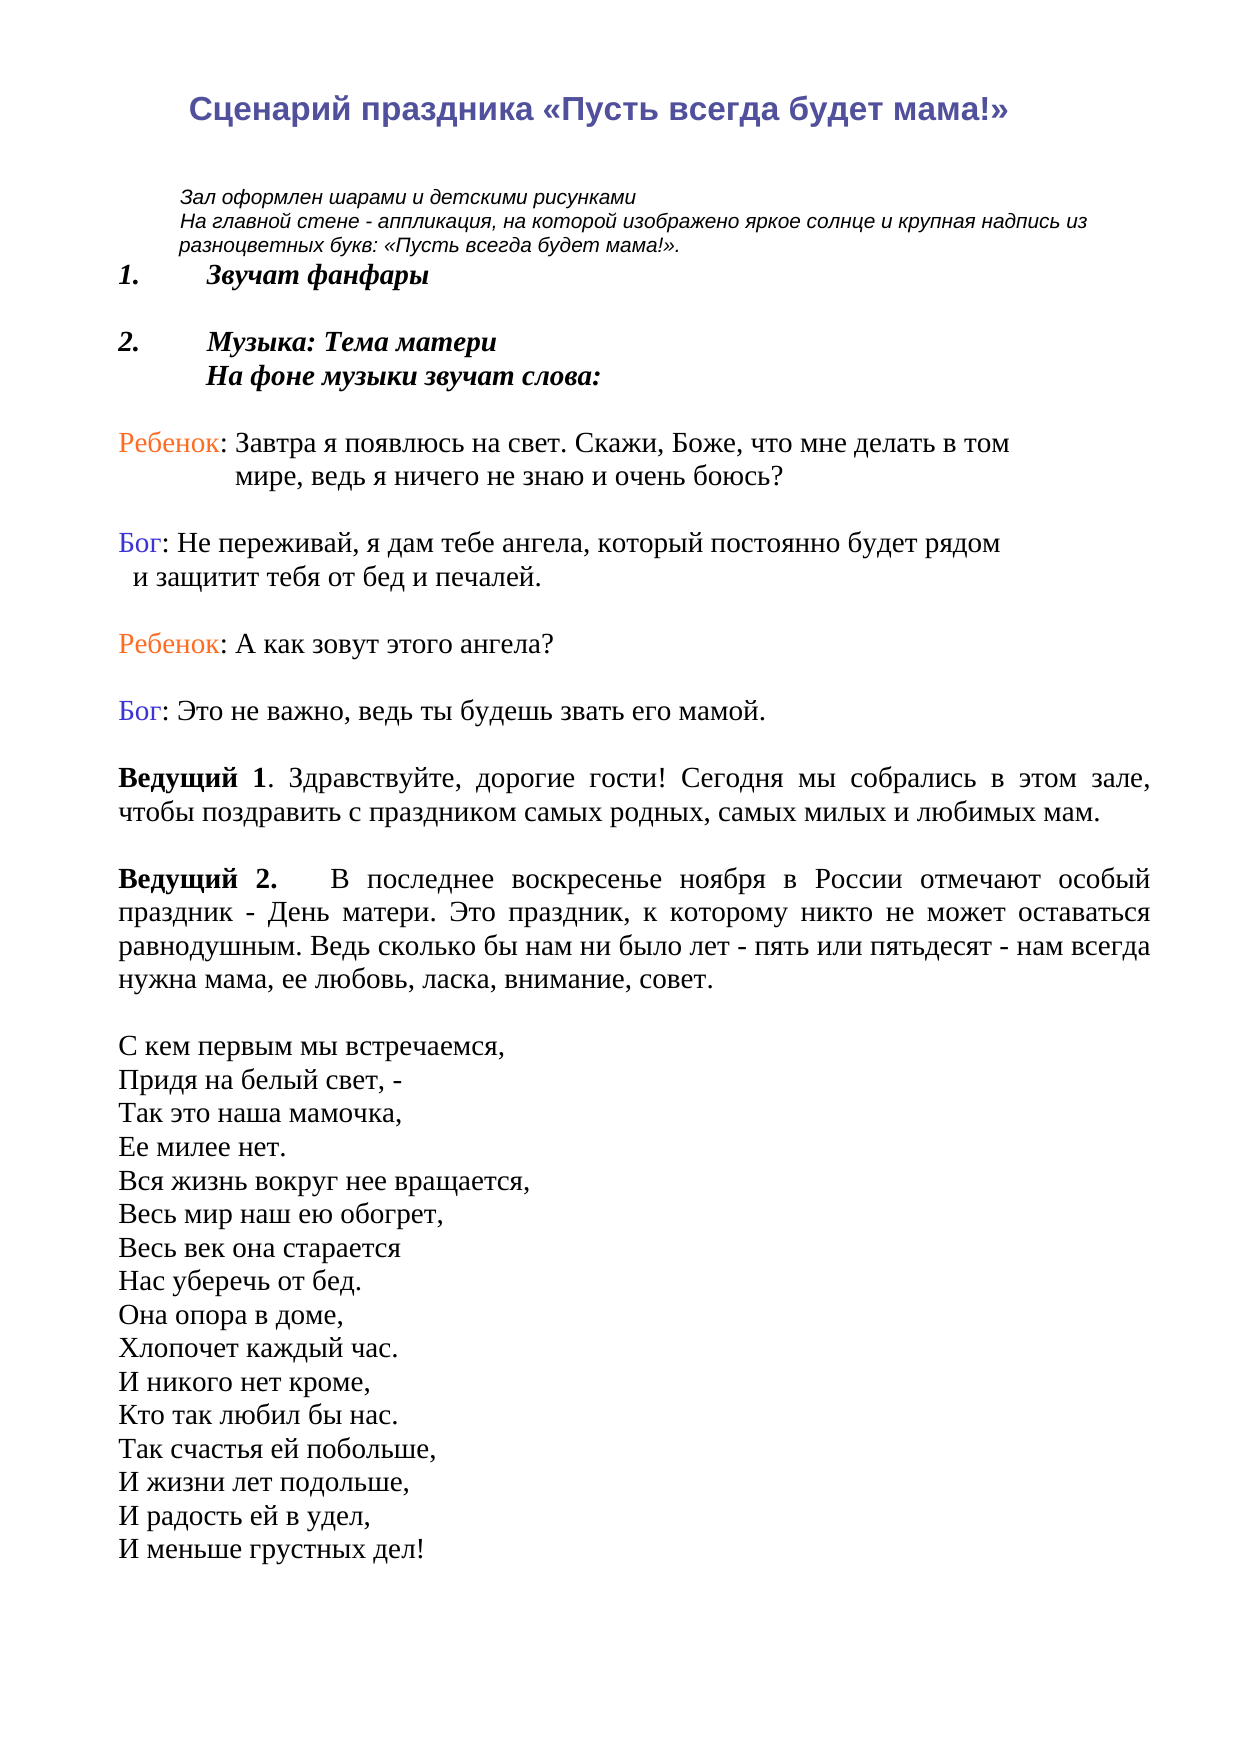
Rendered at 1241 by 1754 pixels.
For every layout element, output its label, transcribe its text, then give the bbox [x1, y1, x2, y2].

text И меньше грустных дел! [118, 1532, 1152, 1565]
text и защитит тебя от бед и печалей. Ребенок: А как зовут этого ангела? Бог: Это не важно, ведь ты будешь звать его мамой. [118, 559, 1152, 727]
text Кто так любил бы нас. [118, 1397, 1152, 1431]
text Ее милее нет. [118, 1129, 1152, 1163]
list Музыка: Тема матери [118, 324, 1152, 358]
text На фоне музыки звучат слова: [118, 358, 1152, 391]
text Ведущий 1. Здравствуйте, дорогие гости! Сегодня мы собрались в этом зале, чтобы поздравить с праздником самых родных, самых милых и любимых мам. [118, 760, 1152, 827]
text Хлопочет каждый час. [118, 1330, 1152, 1364]
text Зал оформлен шарами и детскими рисунками [133, 185, 1152, 209]
text С кем первым мы встречаемся, [118, 1028, 1152, 1062]
text мире, ведь я ничего не знаю и очень боюсь? Бог: Не переживай, я дам тебе ангела, который постоянно будет рядом [118, 458, 1152, 559]
text Нас уберечь от бед. [118, 1263, 1152, 1297]
text разноцветных букв: «Пусть всегда будет мама!». [133, 233, 1152, 257]
text Сценарий праздника «Пусть всегда будет мама!» [133, 89, 1152, 128]
text Весь век она старается [118, 1230, 1152, 1263]
text И жизни лет подольше, [118, 1464, 1152, 1498]
text И радость ей в удел, [118, 1498, 1152, 1532]
text На главной стене - аппликация, на которой изображено яркое солнце и крупная надпись из [133, 209, 1152, 233]
list Звучат фанфары [118, 257, 1152, 291]
text Весь мир наш ею обогрет, [118, 1196, 1152, 1230]
text И никого нет кроме, [118, 1364, 1152, 1397]
text Ведущий 2. В последнее воскресенье ноября в России отмечают особый праздник - День матери. Это праздник, к которому никто не может оставаться равнодушным. Ведь сколько бы нам ни было лет - пять или пятьдесят - нам всегда нужна мама, ее любовь, ласка, внимание, совет. [118, 861, 1152, 995]
text Она опора в доме, [118, 1297, 1152, 1330]
text Придя на белый свет, - [118, 1062, 1152, 1096]
text Так счастья ей побольше, [118, 1431, 1152, 1464]
text Вся жизнь вокруг нее вращается, [118, 1163, 1152, 1196]
text Так это наша мамочка, [118, 1096, 1152, 1129]
text Ребенок: Завтра я появлюсь на свет. Скажи, Боже, что мне делать в том [118, 425, 1152, 458]
